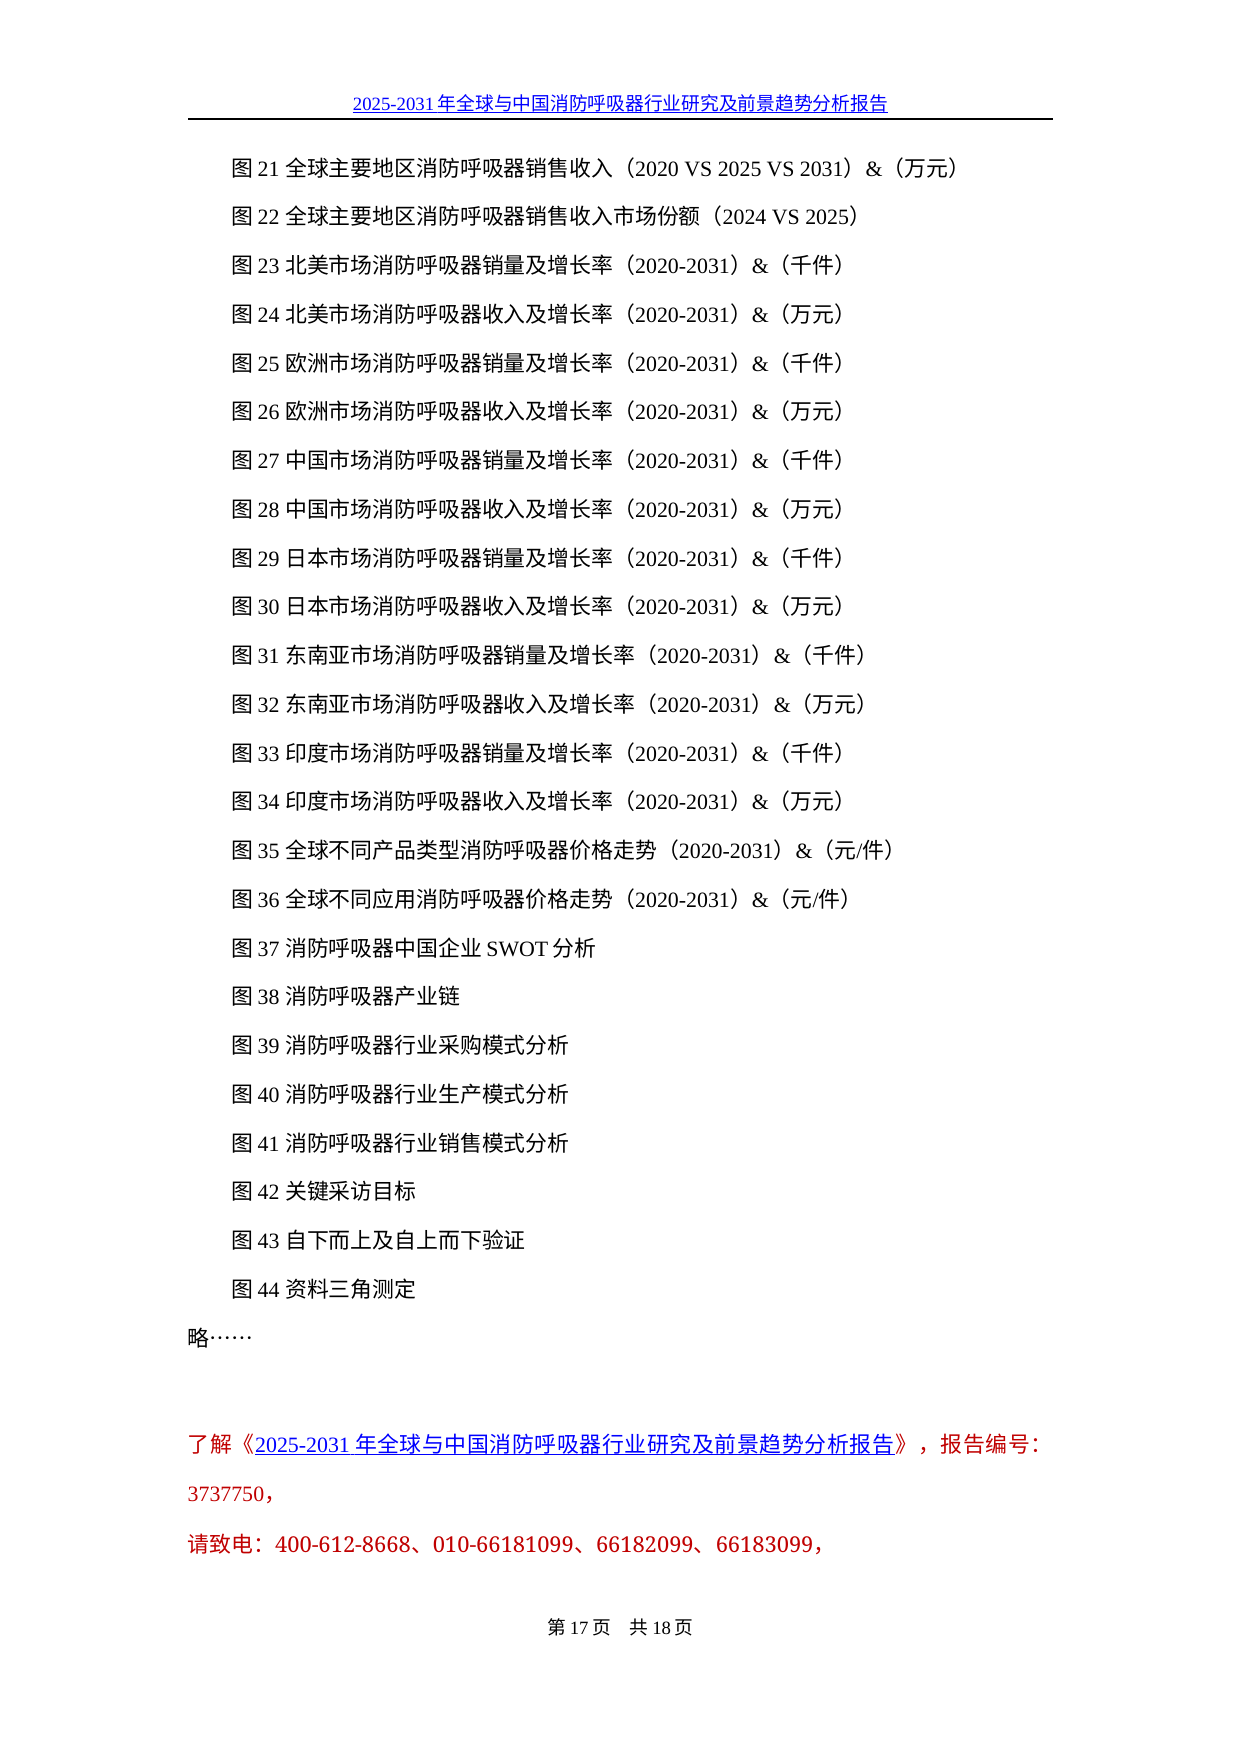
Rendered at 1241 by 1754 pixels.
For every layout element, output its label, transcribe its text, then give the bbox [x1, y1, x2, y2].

text 了解《2025-2031年全球与中国消防呼吸器行业研究及前景趋势分析报告》，报告编号：3737750， [187, 1427, 1053, 1508]
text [187, 150, 1053, 1353]
text 请致电：400-612-8668、010-66181099、66182099、66183099， [187, 1527, 1053, 1559]
